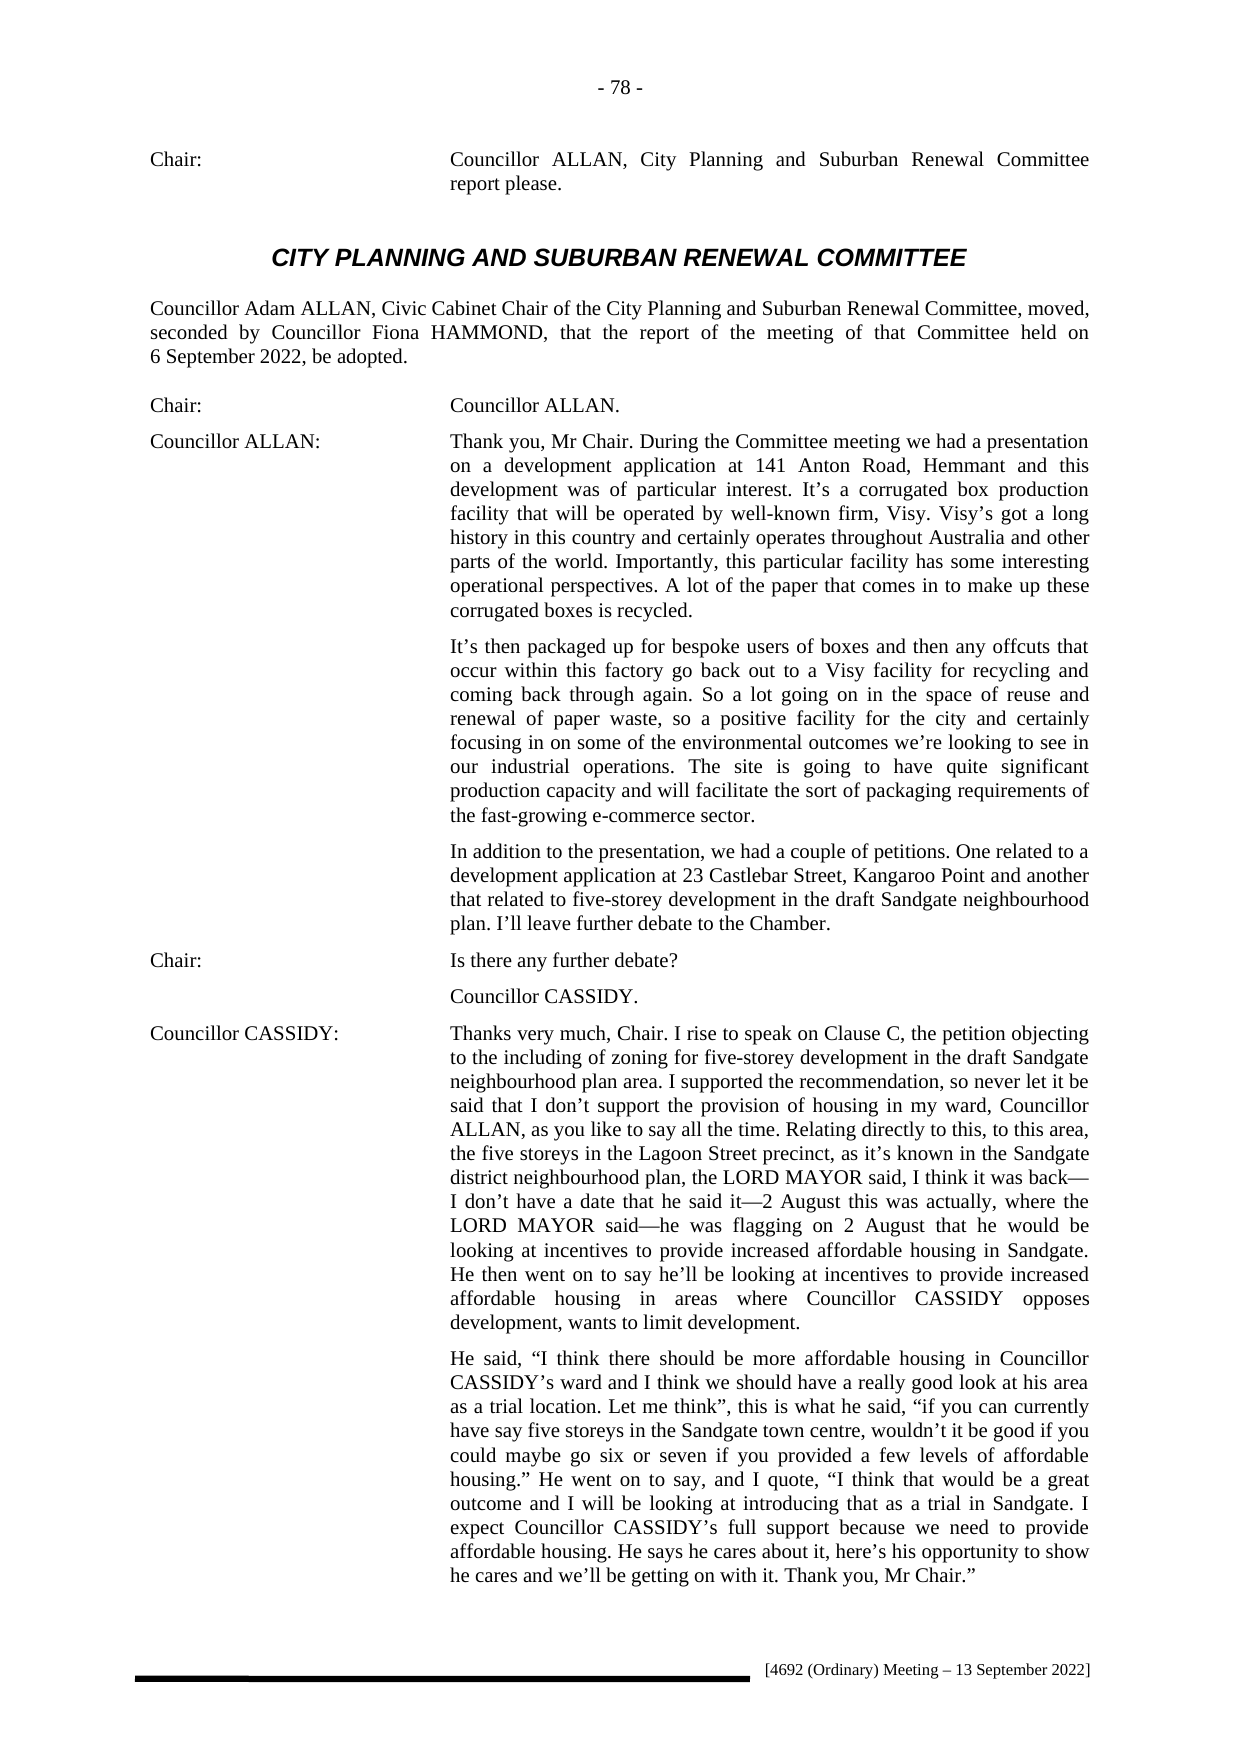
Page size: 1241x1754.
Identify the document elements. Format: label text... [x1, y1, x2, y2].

text Councillor ALLAN: Thank you, Mr Chair. During the Committee meeting we had a presentation on a development application at 141 Anton Road, Hemmant and this development was of particular interest. It’s a corrugated box production facility that will be operated by well-known firm, Visy. Visy’s got a long history in this country and certainly operates throughout Australia and other parts of the world. Importantly, this particular facility has some interesting operational perspectives. A lot of the paper that comes in to make up these corrugated boxes is recycled. [150, 429, 1090, 622]
text He said, “I think there should be more affordable housing in Councillor CASSIDY’s ward and I think we should have a really good look at his area as a trial location. Let me think”, this is what he said, “if you can currently have say five storeys in the Sandgate town centre, wouldn’t it be good if you could maybe go six or seven if you provided a few levels of affordable housing.” He went on to say, and I quote, “I think that would be a great outcome and I will be looking at introducing that as a trial in Sandgate. I expect Councillor CASSIDY’s full support because we need to provide affordable housing. He says he cares about it, here’s his opportunity to show he cares and we’ll be getting on with it. Thank you, Mr Chair.” [150, 1346, 1090, 1587]
text It’s then packaged up for bespoke users of boxes and then any offcuts that occur within this factory go back out to a Visy facility for recycling and coming back through again. So a lot going on in the space of reuse and renewal of paper waste, so a positive facility for the city and certainly focusing in on some of the environmental outcomes we’re looking to see in our industrial operations. The site is going to have quite significant production capacity and will facilitate the sort of packaging requirements of the fast-growing e-commerce sector. [150, 634, 1090, 827]
text Chair: Councillor ALLAN, City Planning and Suburban Renewal Committee report please. [150, 147, 1090, 195]
text Councillor Adam ALLAN, Civic Cabinet Chair of the City Planning and Suburban Renewal Committee, moved, seconded by Councillor Fiona HAMMOND, that the report of the meeting of that Committee held on 6 September 2022, be adopted. [150, 296, 1090, 368]
subtitle CITY PLANNING AND SUBURBAN RENEWAL COMMITTEE [150, 243, 1090, 272]
text Councillor CASSIDY. [150, 984, 1090, 1008]
text Chair: Councillor ALLAN. [150, 392, 1090, 417]
text Councillor CASSIDY: Thanks very much, Chair. I rise to speak on Clause C, the petition objecting to the including of zoning for five-storey development in the draft Sandgate neighbourhood plan area. I supported the recommendation, so never let it be said that I don’t support the provision of housing in my ward, Councillor ALLAN, as you like to say all the time. Relating directly to this, to this area, the five storeys in the Lagoon Street precinct, as it’s known in the Sandgate district neighbourhood plan, the LORD MAYOR said, I think it was back—I don’t have a date that he said it—2 August this was actually, where the LORD MAYOR said—he was flagging on 2 August that he would be looking at incentives to provide increased affordable housing in Sandgate. He then went on to say he’ll be looking at incentives to provide increased affordable housing in areas where Councillor CASSIDY opposes development, wants to limit development. [150, 1021, 1090, 1334]
text In addition to the presentation, we had a couple of petitions. One related to a development application at 23 Castlebar Street, Kangaroo Point and another that related to five-storey development in the draft Sandgate neighbourhood plan. I’ll leave further debate to the Chamber. [150, 839, 1090, 935]
text Chair: Is there any further debate? [150, 948, 1090, 972]
